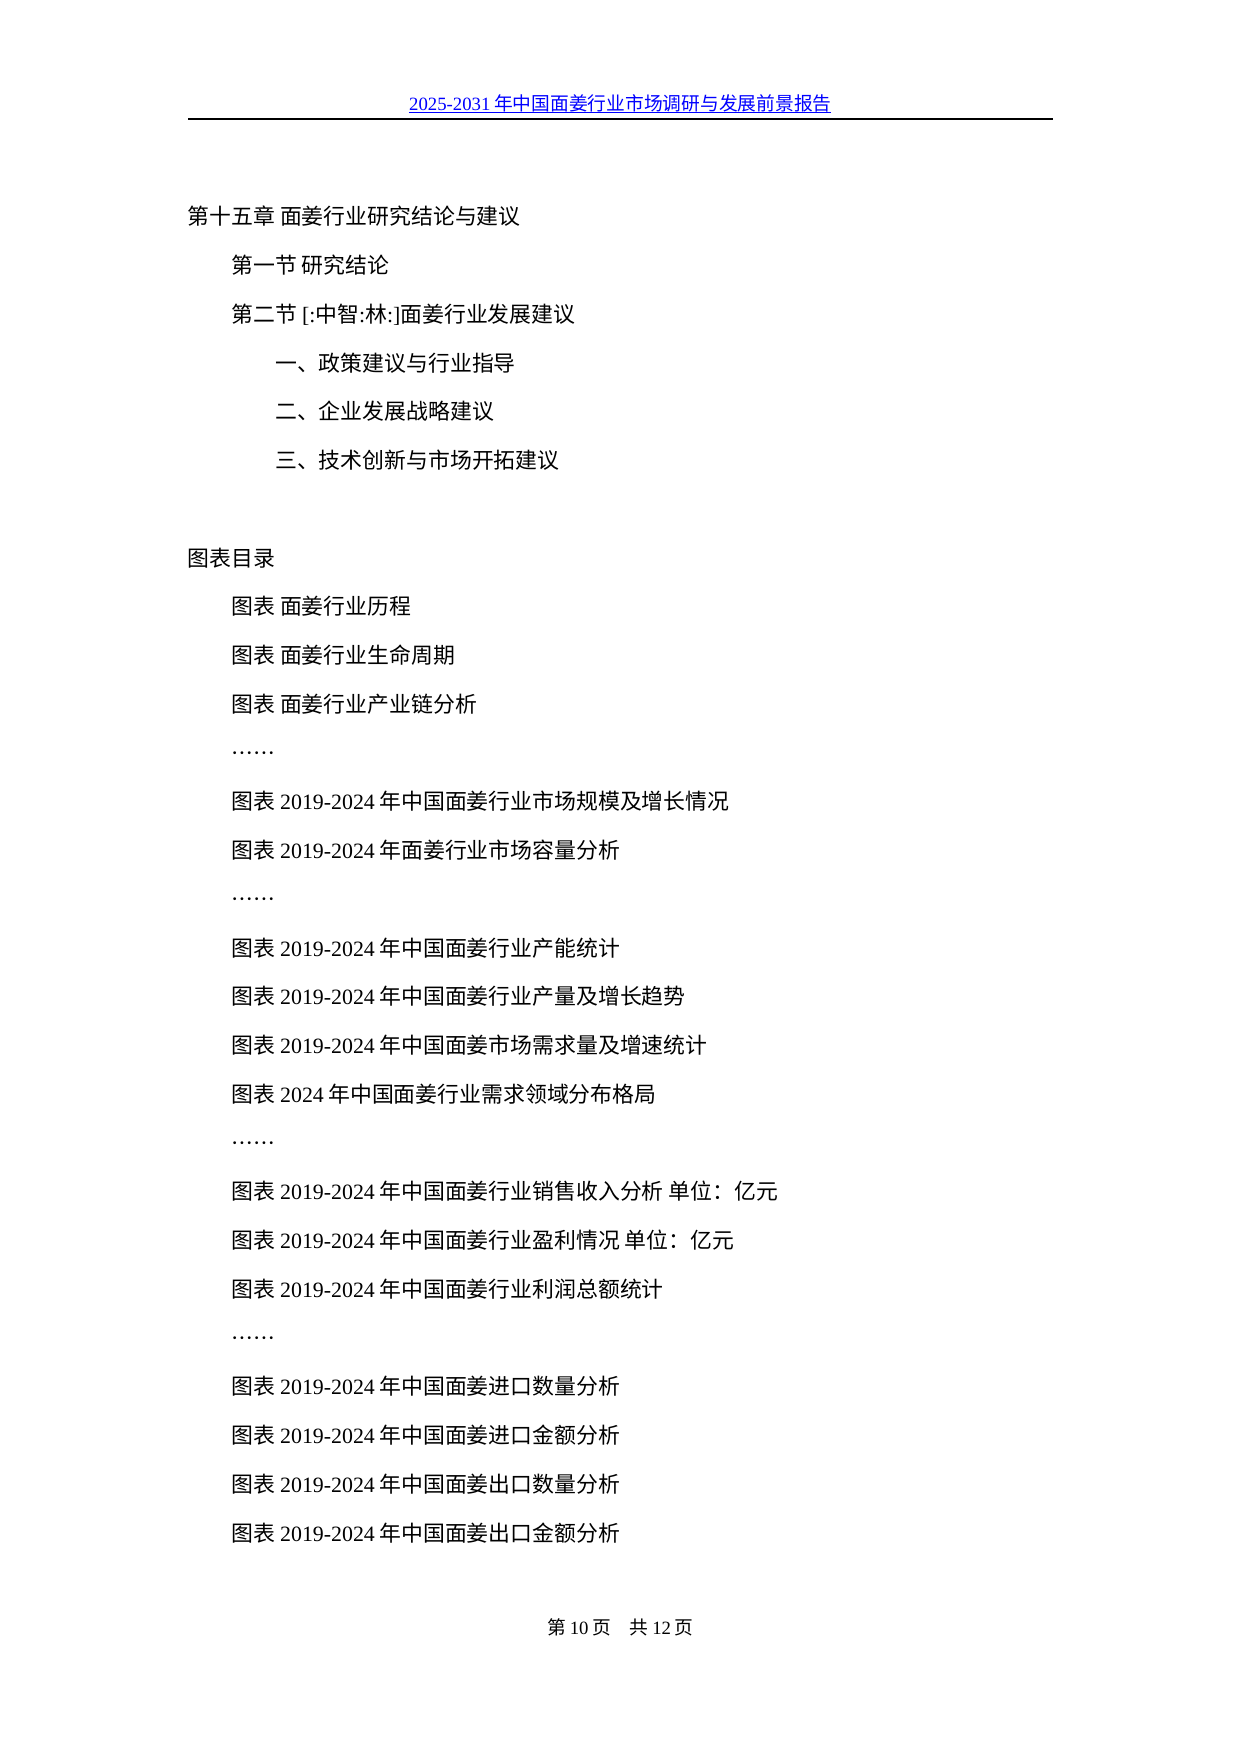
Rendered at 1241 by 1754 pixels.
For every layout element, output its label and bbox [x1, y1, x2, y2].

text [187, 150, 1053, 1548]
